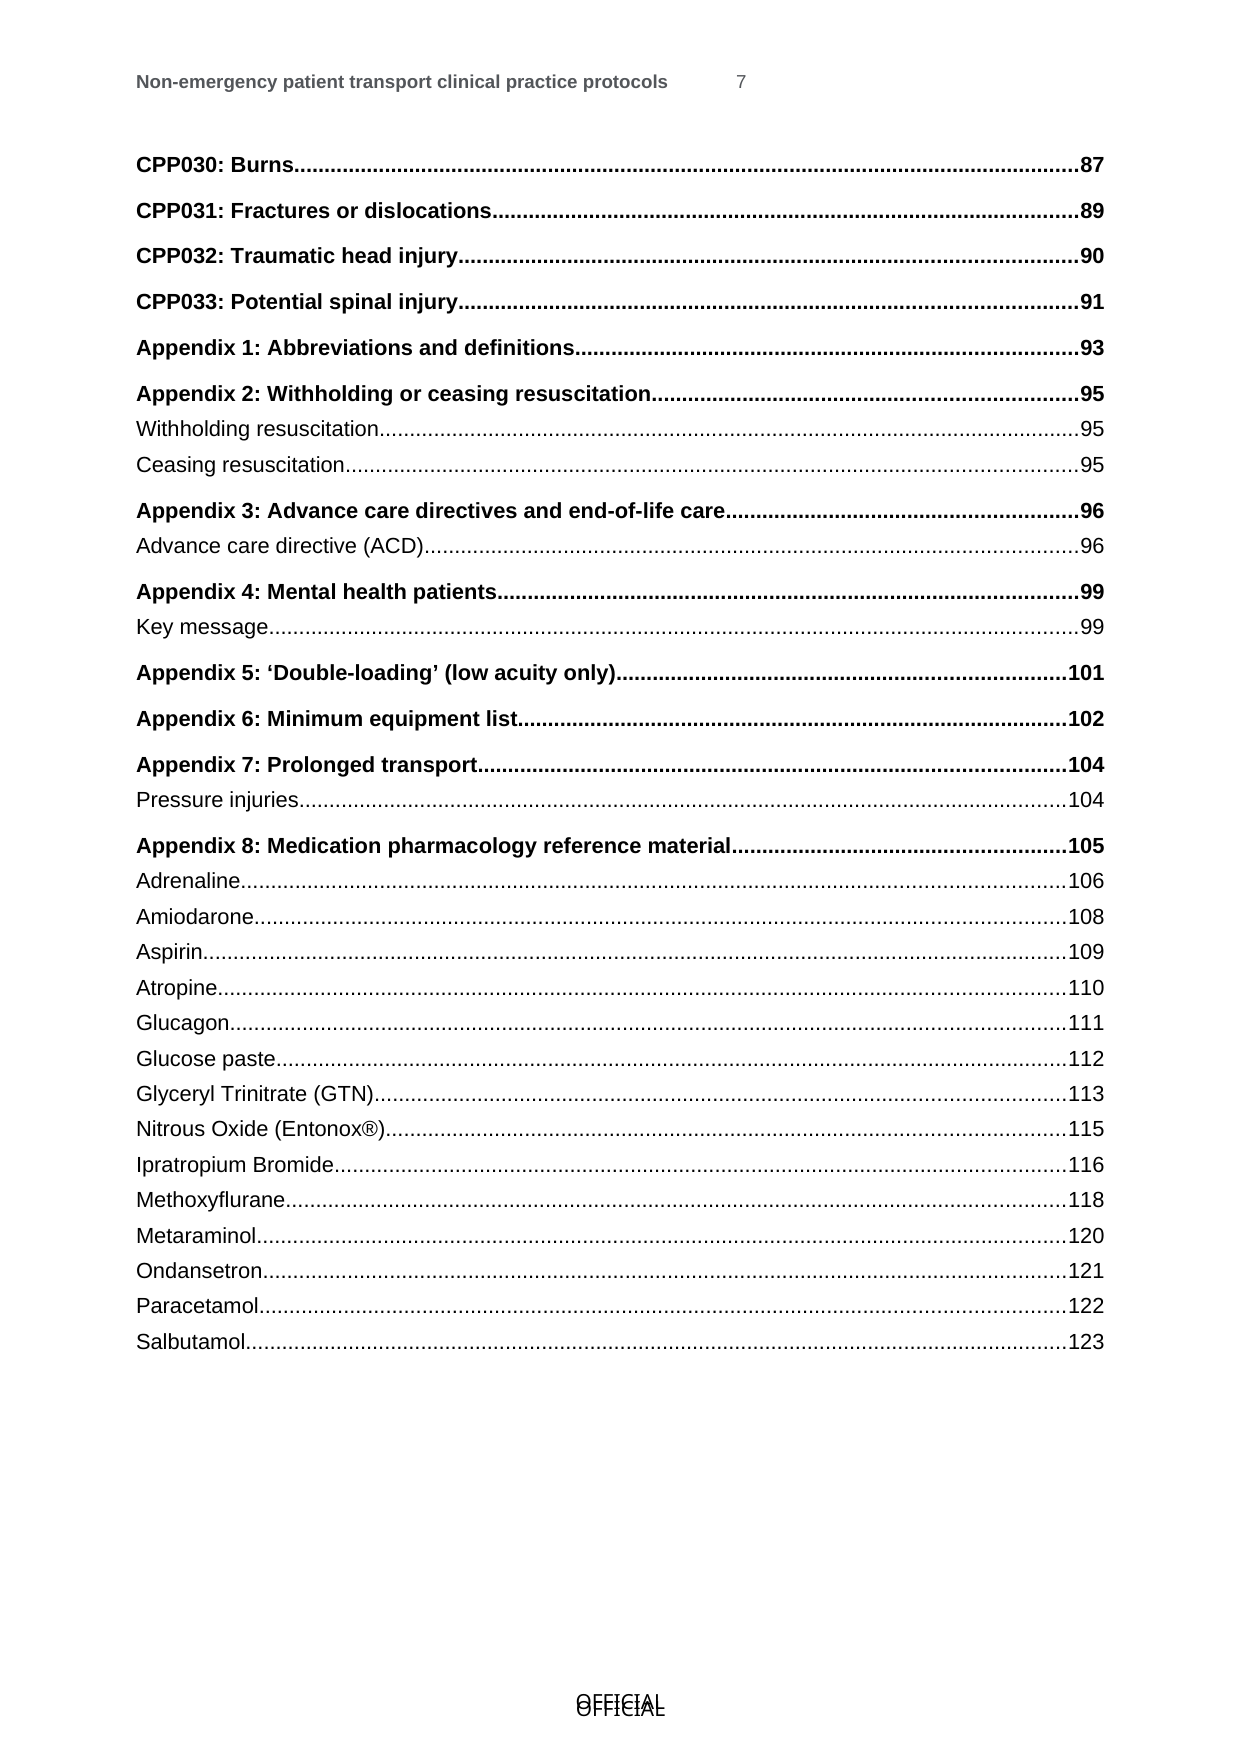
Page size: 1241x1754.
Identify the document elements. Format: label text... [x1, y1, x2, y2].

text Nitrous Oxide (Entonox®) 115 [136, 1112, 1104, 1141]
text Ondansetron 121 [136, 1254, 1104, 1283]
text Methoxyflurane 118 [136, 1183, 1104, 1212]
text CPP030: Burns 87 [136, 148, 1104, 177]
text Glyceryl Trinitrate (GTN) 113 [136, 1077, 1104, 1106]
text Appendix 1: Abbreviations and definitions 93 [136, 331, 1104, 360]
text Metaraminol 120 [136, 1218, 1104, 1248]
text Ceasing resuscitation 95 [136, 448, 1104, 477]
text Aspirin 109 [136, 935, 1104, 964]
text CPP032: Traumatic head injury 90 [136, 239, 1104, 268]
text Atropine 110 [136, 971, 1104, 1000]
text Ipratropium Bromide 116 [136, 1148, 1104, 1177]
text Appendix 6: Minimum equipment list 102 [136, 702, 1104, 731]
text Salbutamol 123 [136, 1325, 1104, 1354]
text Pressure injuries 104 [136, 783, 1104, 812]
text CPP033: Potential spinal injury 91 [136, 285, 1104, 314]
text Paracetamol 122 [136, 1289, 1104, 1318]
text Appendix 8: Medication pharmacology reference material 105 [136, 829, 1104, 858]
text Appendix 3: Advance care directives and end-of-life care 96 [136, 493, 1104, 523]
text Glucagon 111 [136, 1006, 1104, 1035]
text CPP031: Fractures or dislocations 89 [136, 193, 1104, 223]
text Appendix 5: ‘Double-loading’ (low acuity only) 101 [136, 656, 1104, 685]
text Key message 99 [136, 610, 1104, 639]
text Glucose paste 112 [136, 1041, 1104, 1071]
text Withholding resuscitation 95 [136, 412, 1104, 441]
text Adrenaline 106 [136, 864, 1104, 893]
text Appendix 2: Withholding or ceasing resuscitation 95 [136, 377, 1104, 406]
text Amiodarone 108 [136, 900, 1104, 929]
text Appendix 4: Mental health patients 99 [136, 575, 1104, 604]
text Advance care directive (ACD) 96 [136, 529, 1104, 558]
text Appendix 7: Prolonged transport 104 [136, 748, 1104, 777]
